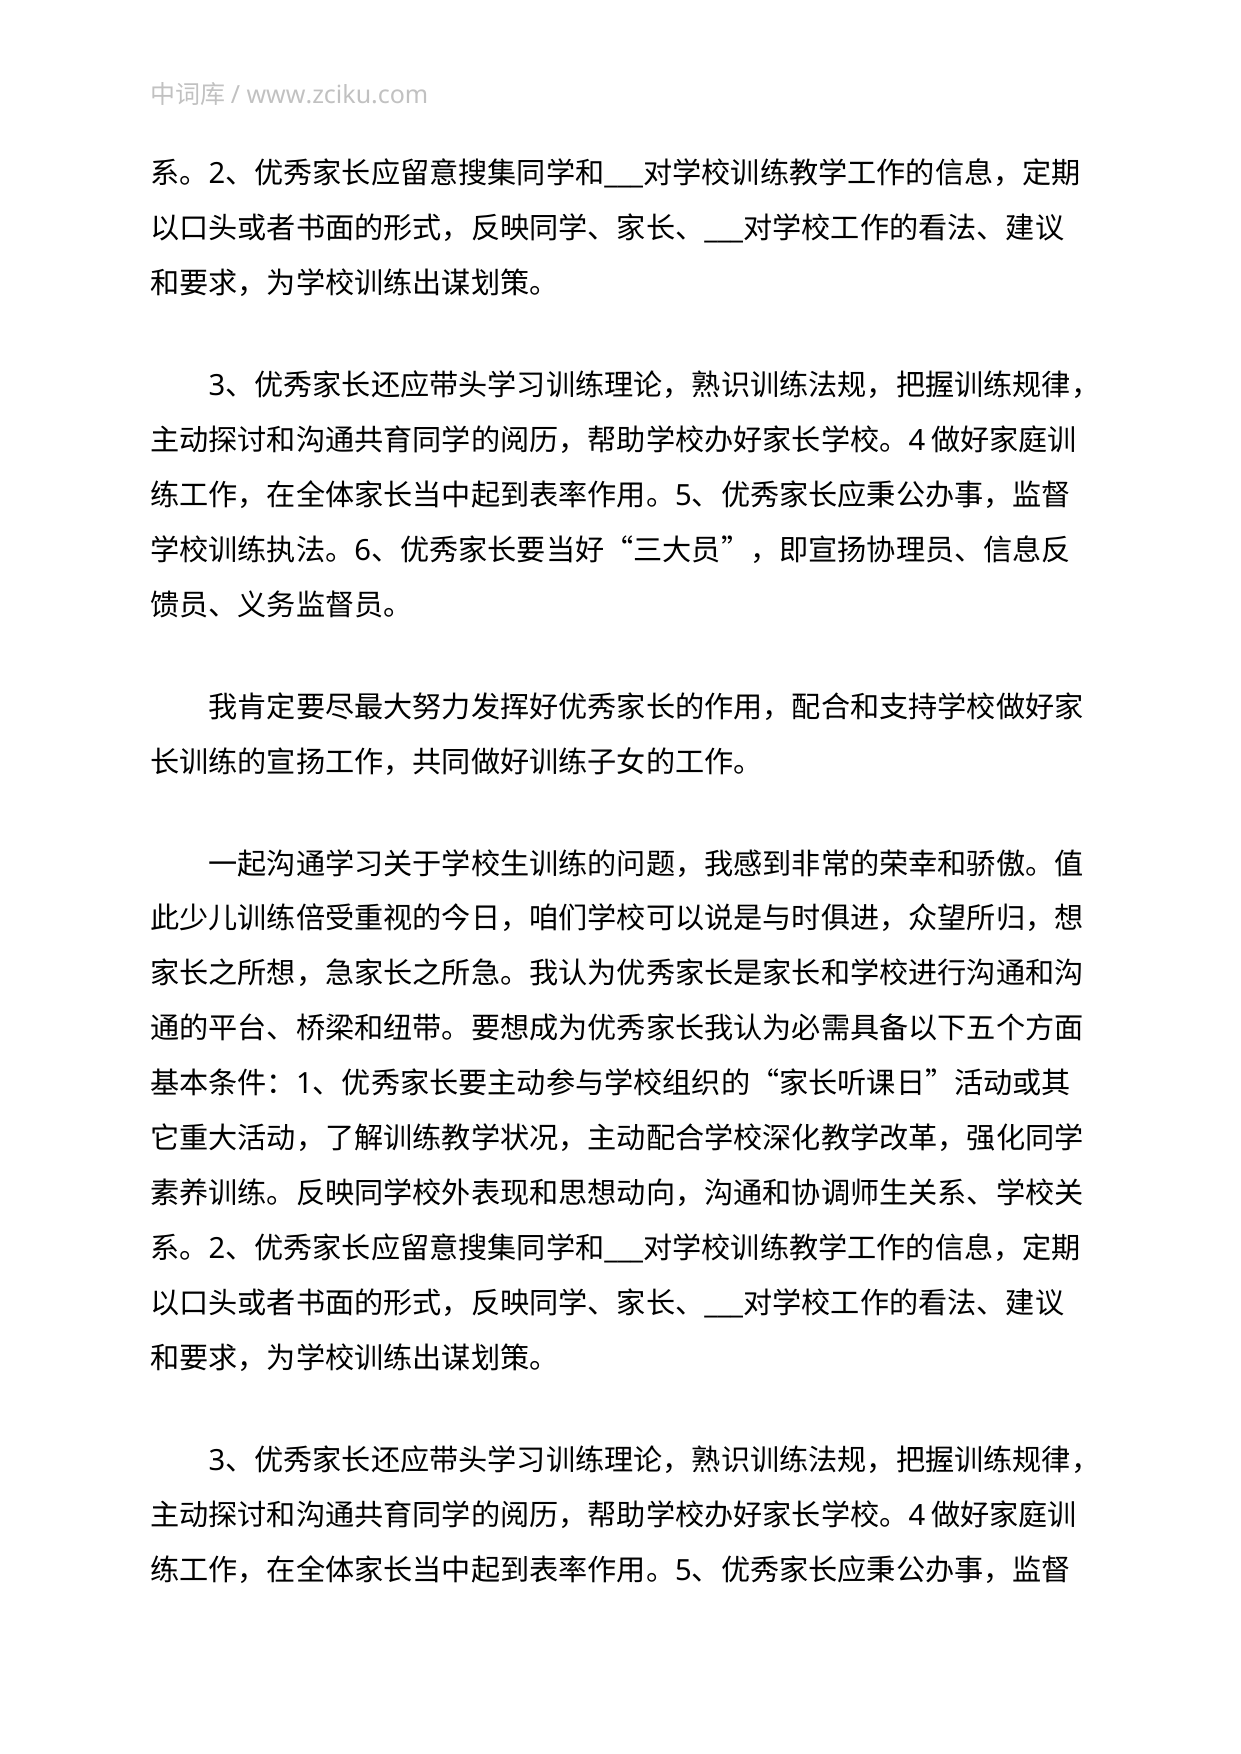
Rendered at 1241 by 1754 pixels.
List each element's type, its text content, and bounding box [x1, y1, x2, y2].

text 我肯定要尽最大努力发挥好优秀家长的作用，配合和支持学校做好家长训练的宣扬工作，共同做好训练子女的工作。 [150, 683, 1090, 781]
text 3、优秀家长还应带头学习训练理论，熟识训练法规，把握训练规律，主动探讨和沟通共育同学的阅历，帮助学校办好家长学校。4做好家庭训练工作，在全体家长当中起到表率作用。5、优秀家长应秉公办事，监督学校训练执法。6、优秀家长要当好“三大员”，即宣扬协理员、信息反馈员、义务监督员。 [150, 362, 1090, 624]
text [150, 150, 1090, 302]
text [150, 1436, 1090, 1589]
